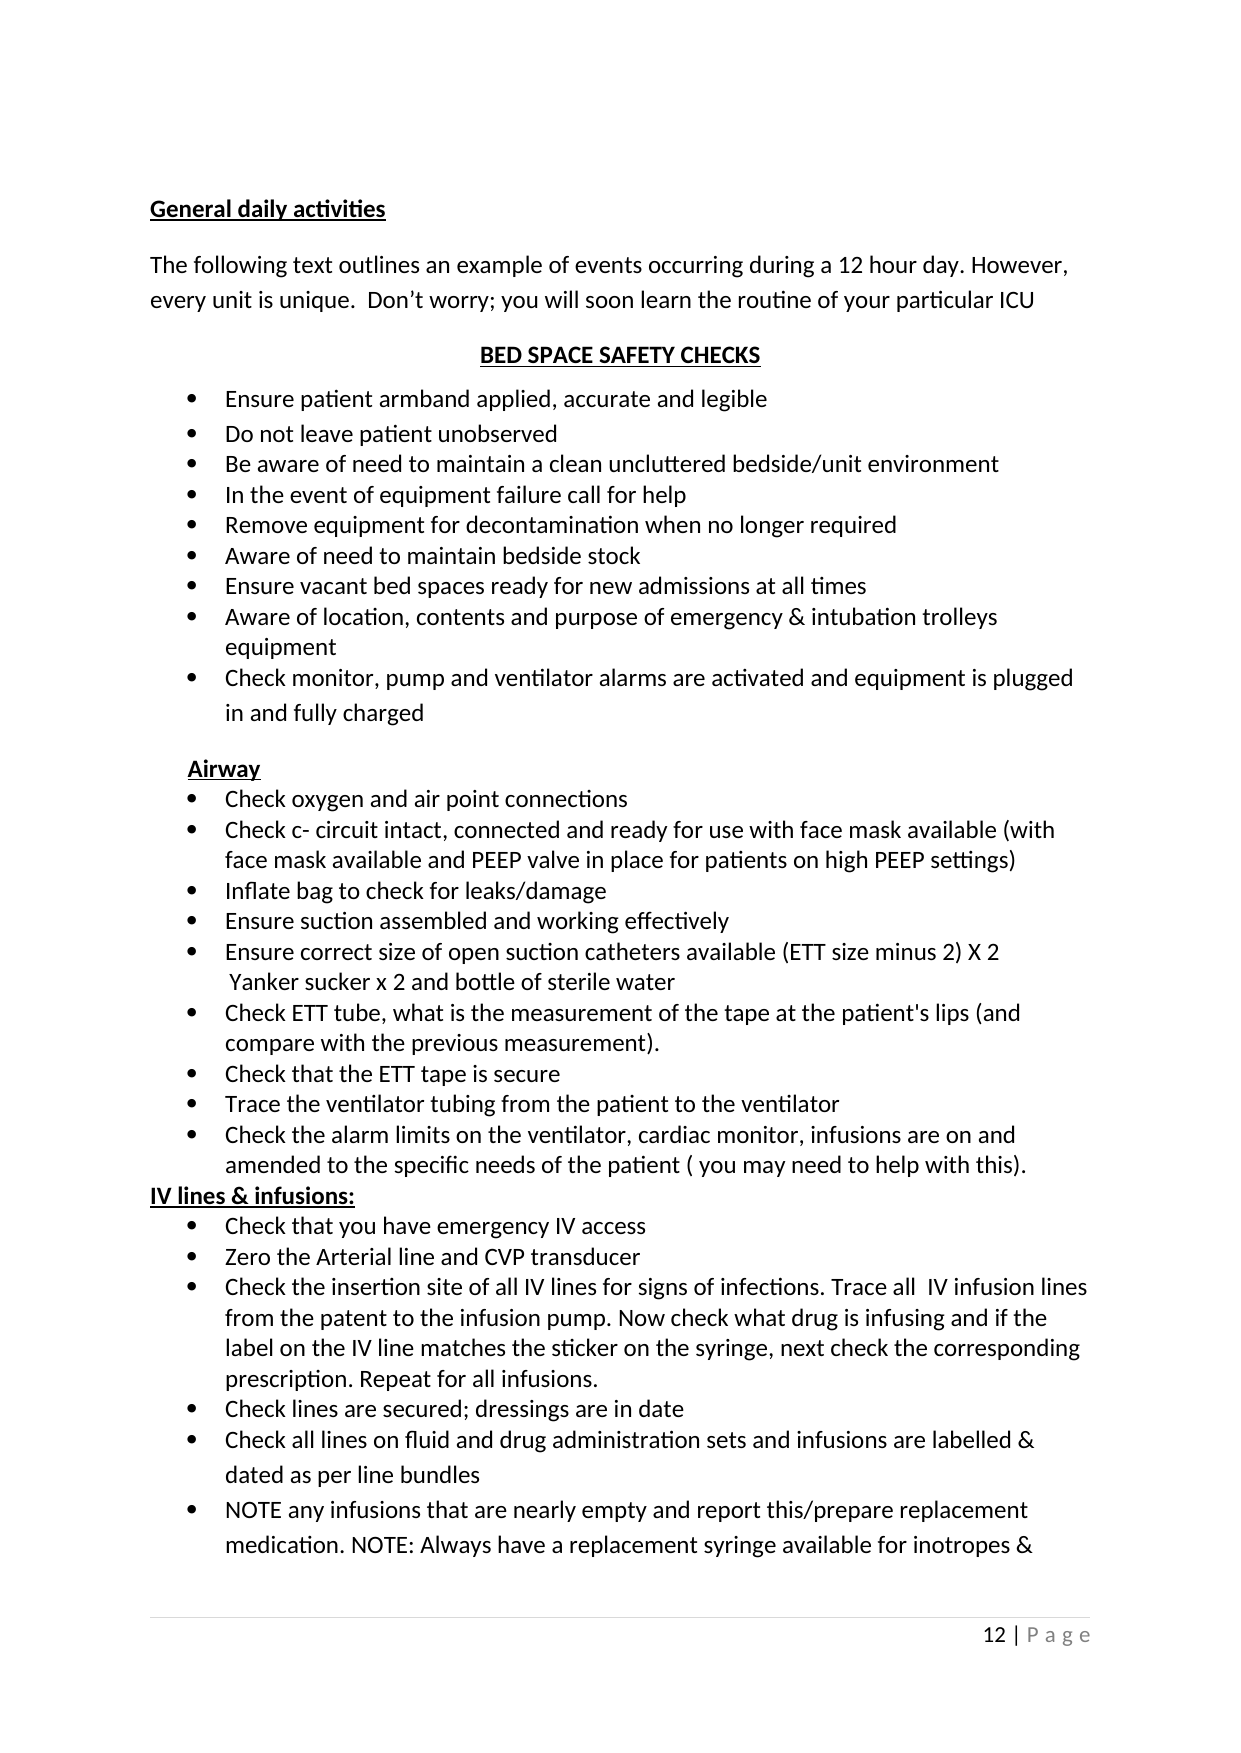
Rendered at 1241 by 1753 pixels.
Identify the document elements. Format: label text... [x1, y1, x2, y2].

text Yanker sucker x 2 and bottle of sterile water [150, 966, 1090, 997]
list Ensure suction assembled and working effectively [187, 905, 1090, 936]
list Check the insertion site of all IV lines for signs of infections. Trace all IV infusion lines from the patent to the infusion pump. Now check what drug is infusing and if the label on the IV line matches the sticker on the syringe, next check the corresponding prescription. Repeat for all infusions. [187, 1272, 1090, 1394]
text Airway [187, 753, 1090, 783]
list Do not leave patient unobserved [187, 418, 1090, 448]
list Check lines are secured; dressings are in date [187, 1394, 1090, 1424]
list Aware of need to maintain bedside stock [187, 540, 1090, 570]
text BED SPACE SAFETY CHECKS [150, 340, 1090, 370]
list Ensure patient armband applied, accurate and legible [187, 383, 1090, 413]
list Ensure correct size of open suction catheters available (ETT size minus 2) X 2 [187, 936, 1090, 966]
text General daily activities [150, 193, 1090, 223]
list Check monitor, pump and ventilator alarms are activated and equipment is plugged in and fully charged [187, 662, 1090, 727]
list Check ETT tube, what is the measurement of the tape at the patient's lips (and compare with the previous measurement). [187, 997, 1090, 1058]
list Check oxygen and air point connections [187, 783, 1090, 814]
list Trace the ventilator tubing from the patient to the ventilator [187, 1088, 1090, 1119]
list Check c- circuit intact, connected and ready for use with face mask available (with face mask available and PEEP valve in place for patients on high PEEP settings) [187, 814, 1090, 875]
list Check that you have emergency IV access [187, 1211, 1090, 1241]
list Inflate bag to check for leaks/damage [187, 875, 1090, 905]
list Check that the ETT tape is secure [187, 1058, 1090, 1088]
list Check all lines on fluid and drug administration sets and infusions are labelled & dated as per line bundles [187, 1424, 1090, 1490]
list Be aware of need to maintain a clean uncluttered bedside/unit environment [187, 448, 1090, 479]
text IV lines & infusions: [150, 1180, 1090, 1211]
list Zero the Arterial line and CVP transducer [187, 1241, 1090, 1272]
list Aware of location, contents and purpose of emergency & intubation trolleys equipment [187, 601, 1090, 662]
list Remove equipment for decontamination when no longer required [187, 509, 1090, 540]
text The following text outlines an example of events occurring during a 12 hour day. However, every unit is unique. Don’t worry; you will soon learn the routine of your particular ICU [150, 249, 1090, 314]
list Ensure vacant bed spaces ready for new admissions at all times [187, 570, 1090, 601]
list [187, 1494, 1090, 1560]
list In the event of equipment failure call for help [187, 479, 1090, 509]
list Check the alarm limits on the ventilator, cardiac monitor, infusions are on and amended to the specific needs of the patient ( you may need to help with this). [187, 1119, 1090, 1180]
